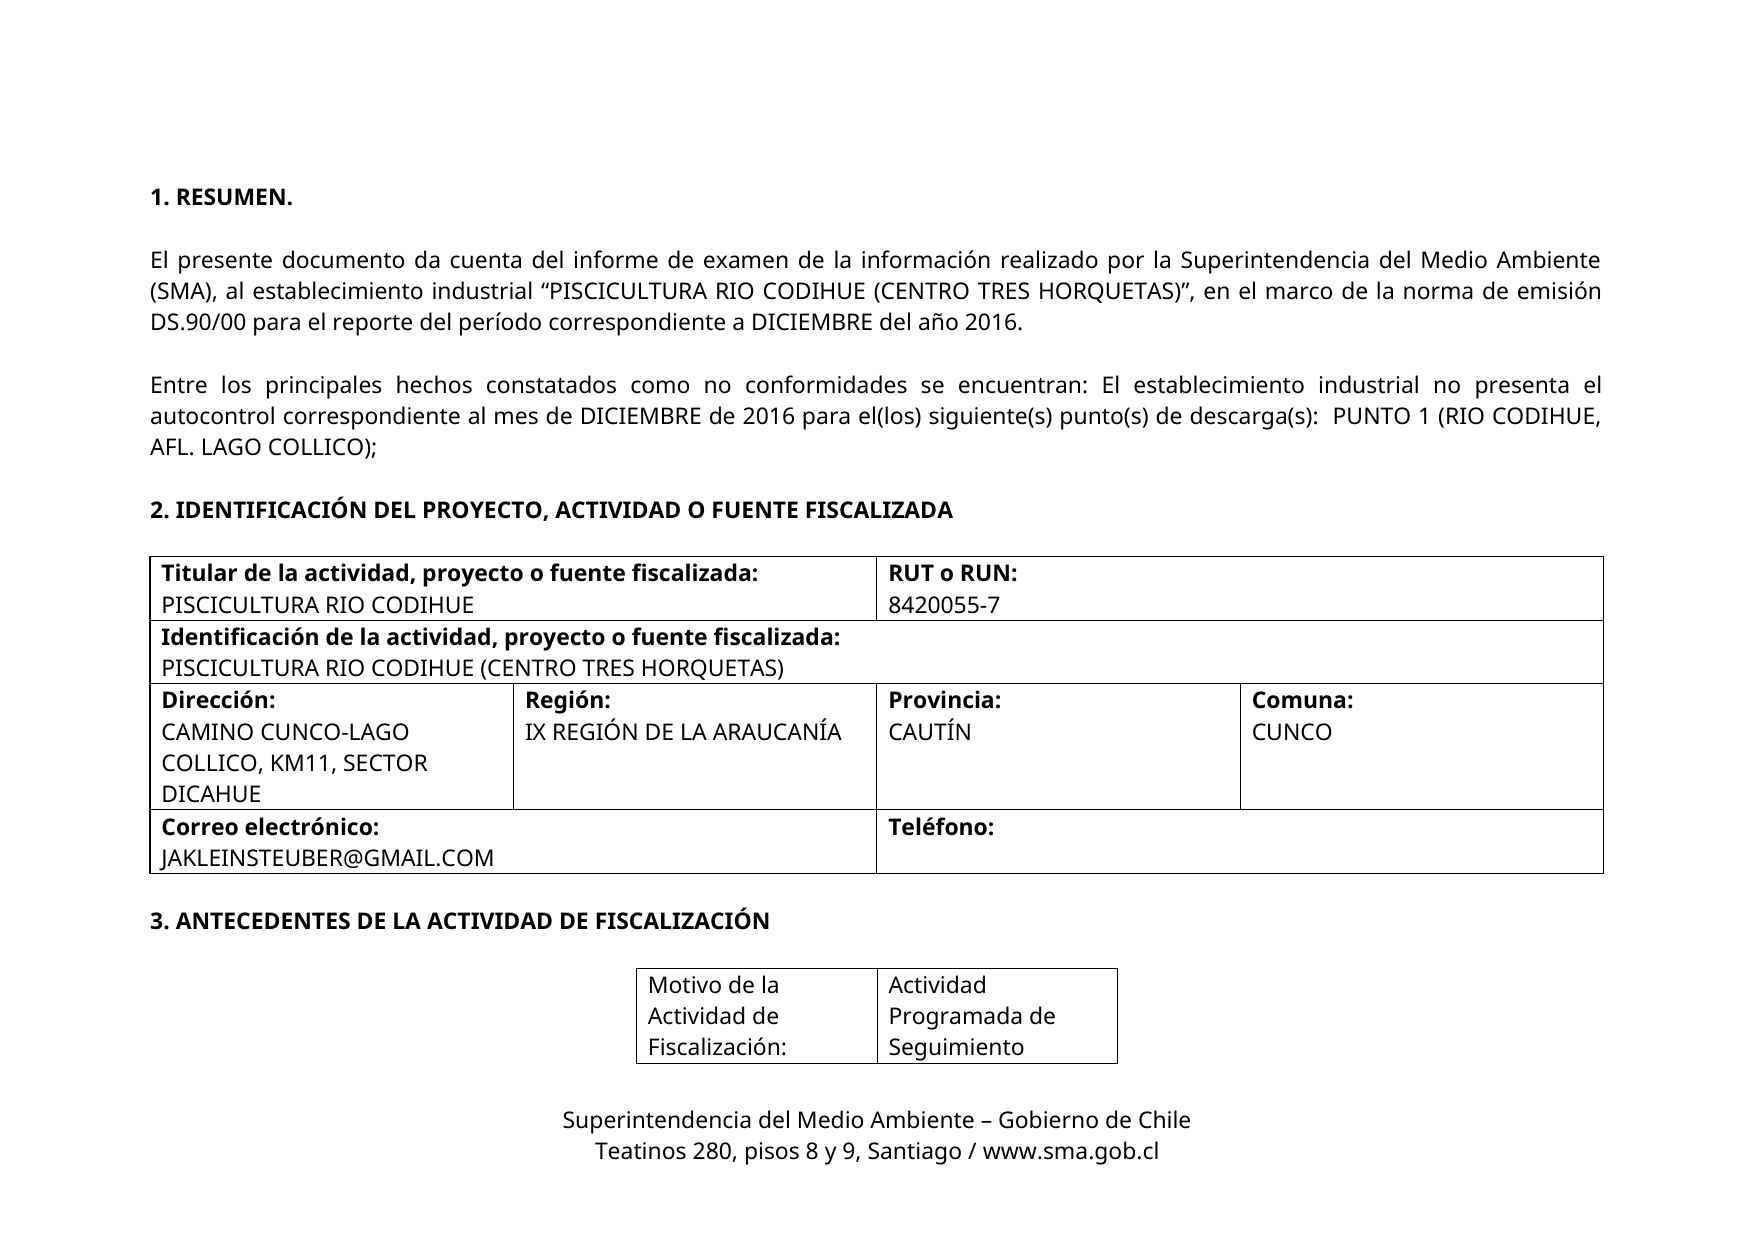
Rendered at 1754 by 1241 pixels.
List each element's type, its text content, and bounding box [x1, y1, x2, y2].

table_cell Correo electrónico: JAKLEINSTEUBER@GMAIL.COM [151, 810, 876, 873]
text 2. IDENTIFICACIÓN DEL PROYECTO, ACTIVIDAD O FUENTE FISCALIZADA [150, 462, 1604, 525]
table_cell Identificación de la actividad, proyecto o fuente fiscalizada: PISCICULTURA RIO CODIHUE (CENTRO TRES HORQUETAS) [151, 621, 1603, 683]
table_cell Teléfono: [877, 810, 1603, 873]
table_cell Dirección: CAMINO CUNCO-LAGO COLLICO, KM11, SECTOR DICAHUE [151, 684, 513, 809]
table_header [878, 969, 1117, 1062]
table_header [637, 969, 877, 1062]
table_header Titular de la actividad, proyecto o fuente fiscalizada: PISCICULTURA RIO CODIHUE [151, 557, 876, 620]
text 3. ANTECEDENTES DE LA ACTIVIDAD DE FISCALIZACIÓN [150, 874, 1604, 936]
text 1. RESUMEN. [150, 150, 1604, 212]
text Entre los principales hechos constatados como no conformidades se encuentran: El establecimiento industrial no presenta el autocontrol correspondiente al mes de DICIEMBRE de 2016 para el(los) siguiente(s) punto(s) de descarga(s): PUNTO 1 (RIO CODIHUE, AFL. LAGO COLLICO); [150, 337, 1604, 462]
table_cell Comuna: CUNCO [1241, 684, 1603, 809]
table_header RUT o RUN: 8420055-7 [877, 557, 1603, 620]
table_cell Provincia: CAUTÍN [877, 684, 1240, 809]
table_cell Región: IX REGIÓN DE LA ARAUCANÍA [514, 684, 876, 809]
text El presente documento da cuenta del informe de examen de la información realizado por la Superintendencia del Medio Ambiente (SMA), al establecimiento industrial “PISCICULTURA RIO CODIHUE (CENTRO TRES HORQUETAS)”, en el marco de la norma de emisión DS.90/00 para el reporte del período correspondiente a DICIEMBRE del año 2016. [150, 212, 1604, 337]
